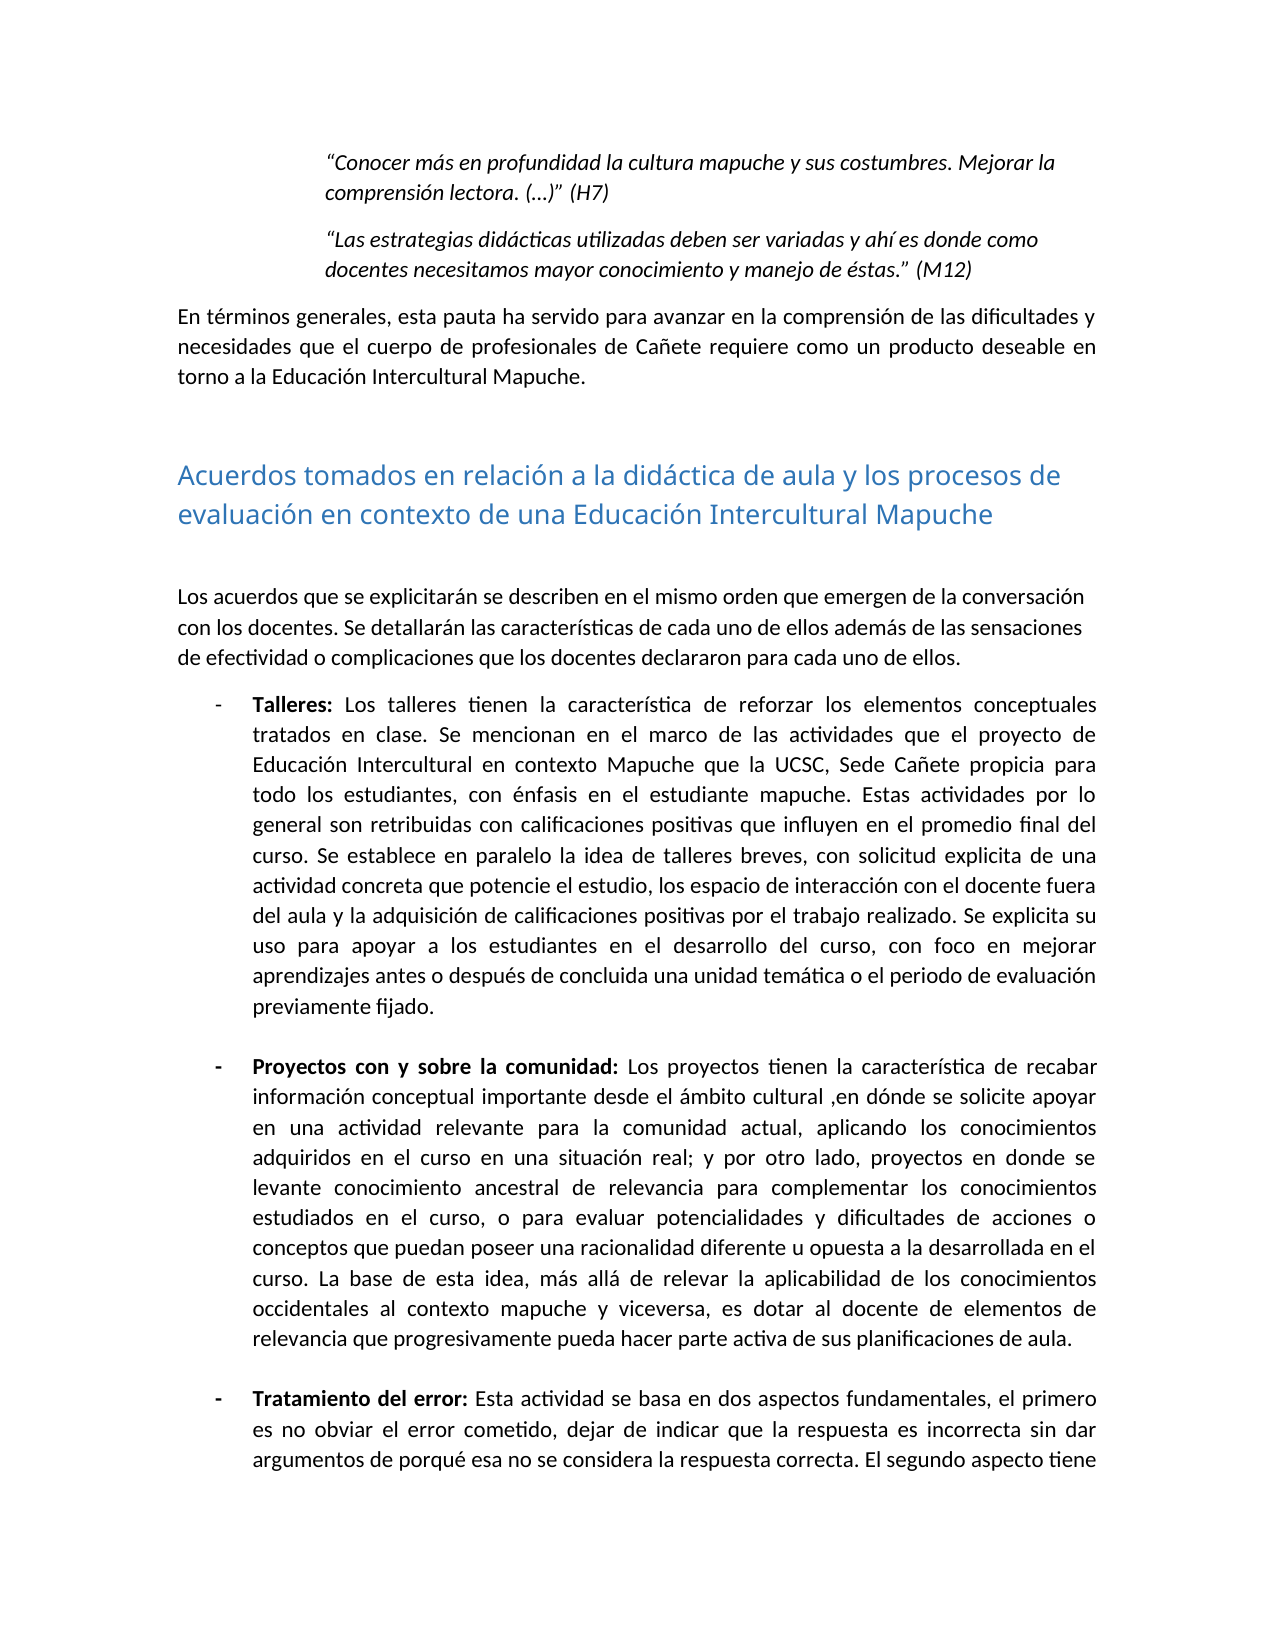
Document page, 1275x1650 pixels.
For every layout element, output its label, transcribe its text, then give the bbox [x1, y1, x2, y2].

text “Las estrategias didácticas utilizadas deben ser variadas y ahí es donde como docentes necesitamos mayor conocimiento y manejo de éstas.” (M12) [325, 225, 1098, 283]
text En términos generales, esta pauta ha servido para avanzar en la comprensión de las dificultades y necesidades que el cuerpo de profesionales de Cañete requiere como un producto deseable en torno a la Educación Intercultural Mapuche. [177, 302, 1098, 390]
list Proyectos con y sobre la comunidad: Los proyectos tienen la característica de recabar información conceptual importante desde el ámbito cultural ,en dónde se solicite apoyar en una actividad relevante para la comunidad actual, aplicando los conocimientos adquiridos en el curso en una situación real; y por otro lado, proyectos en donde se levante conocimiento ancestral de relevancia para complementar los conocimientos estudiados en el curso, o para evaluar potencialidades y dificultades de acciones o conceptos que puedan poseer una racionalidad diferente u opuesta a la desarrollada en el curso. La base de esta idea, más allá de relevar la aplicabilidad de los conocimientos occidentales al contexto mapuche y viceversa, es dotar al docente de elementos de relevancia que progresivamente pueda hacer parte activa de sus planificaciones de aula. [215, 1052, 1098, 1352]
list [215, 1384, 1098, 1473]
subtitle Acuerdos tomados en relación a la didáctica de aula y los procesos de evaluación en contexto de una Educación Intercultural Mapuche [177, 456, 1098, 533]
list Talleres: Los talleres tienen la característica de reforzar los elementos conceptuales tratados en clase. Se mencionan en el marco de las actividades que el proyecto de Educación Intercultural en contexto Mapuche que la UCSC, Sede Cañete propicia para todo los estudiantes, con énfasis en el estudiante mapuche. Estas actividades por lo general son retribuidas con calificaciones positivas que influyen en el promedio final del curso. Se establece en paralelo la idea de talleres breves, con solicitud explicita de una actividad concreta que potencie el estudio, los espacio de interacción con el docente fuera del aula y la adquisición de calificaciones positivas por el trabajo realizado. Se explicita su uso para apoyar a los estudiantes en el desarrollo del curso, con foco en mejorar aprendizajes antes o después de concluida una unidad temática o el periodo de evaluación previamente fijado. [215, 690, 1098, 1020]
text Los acuerdos que se explicitarán se describen en el mismo orden que emergen de la conversación con los docentes. Se detallarán las características de cada uno de ellos además de las sensaciones de efectividad o complicaciones que los docentes declararon para cada uno de ellos. [177, 582, 1098, 671]
text “Conocer más en profundidad la cultura mapuche y sus costumbres. Mejorar la comprensión lectora. (…)” (H7) [325, 148, 1098, 206]
